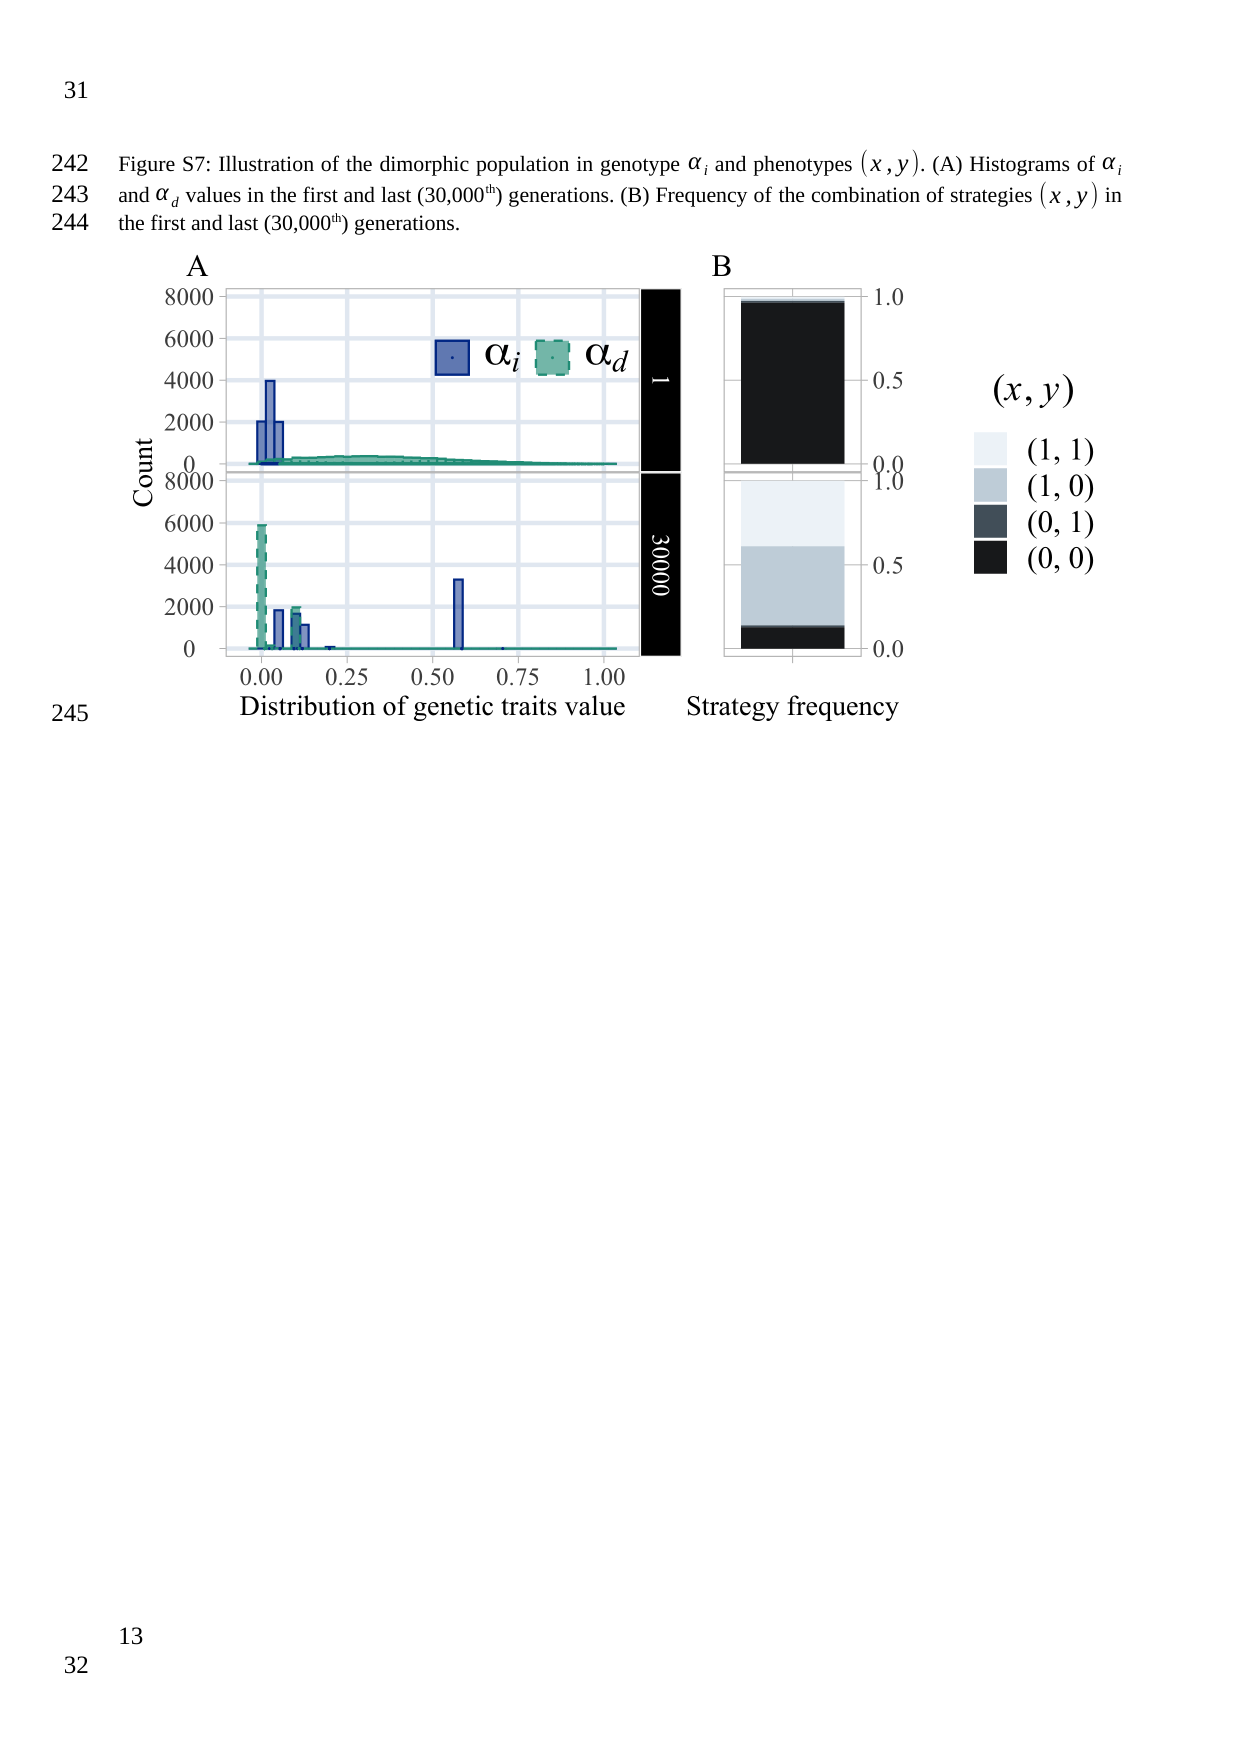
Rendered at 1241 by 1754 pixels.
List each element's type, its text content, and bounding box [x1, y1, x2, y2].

picture [118, 248, 1122, 721]
text Figure S7: Illustration of the dimorphic population in genotype and phenotypes . (A) Histograms of and values in the first and last (30,000th) generations. (B) Frequency of the combination of strategies in the first and last (30,000th) generations. [118, 148, 1122, 236]
